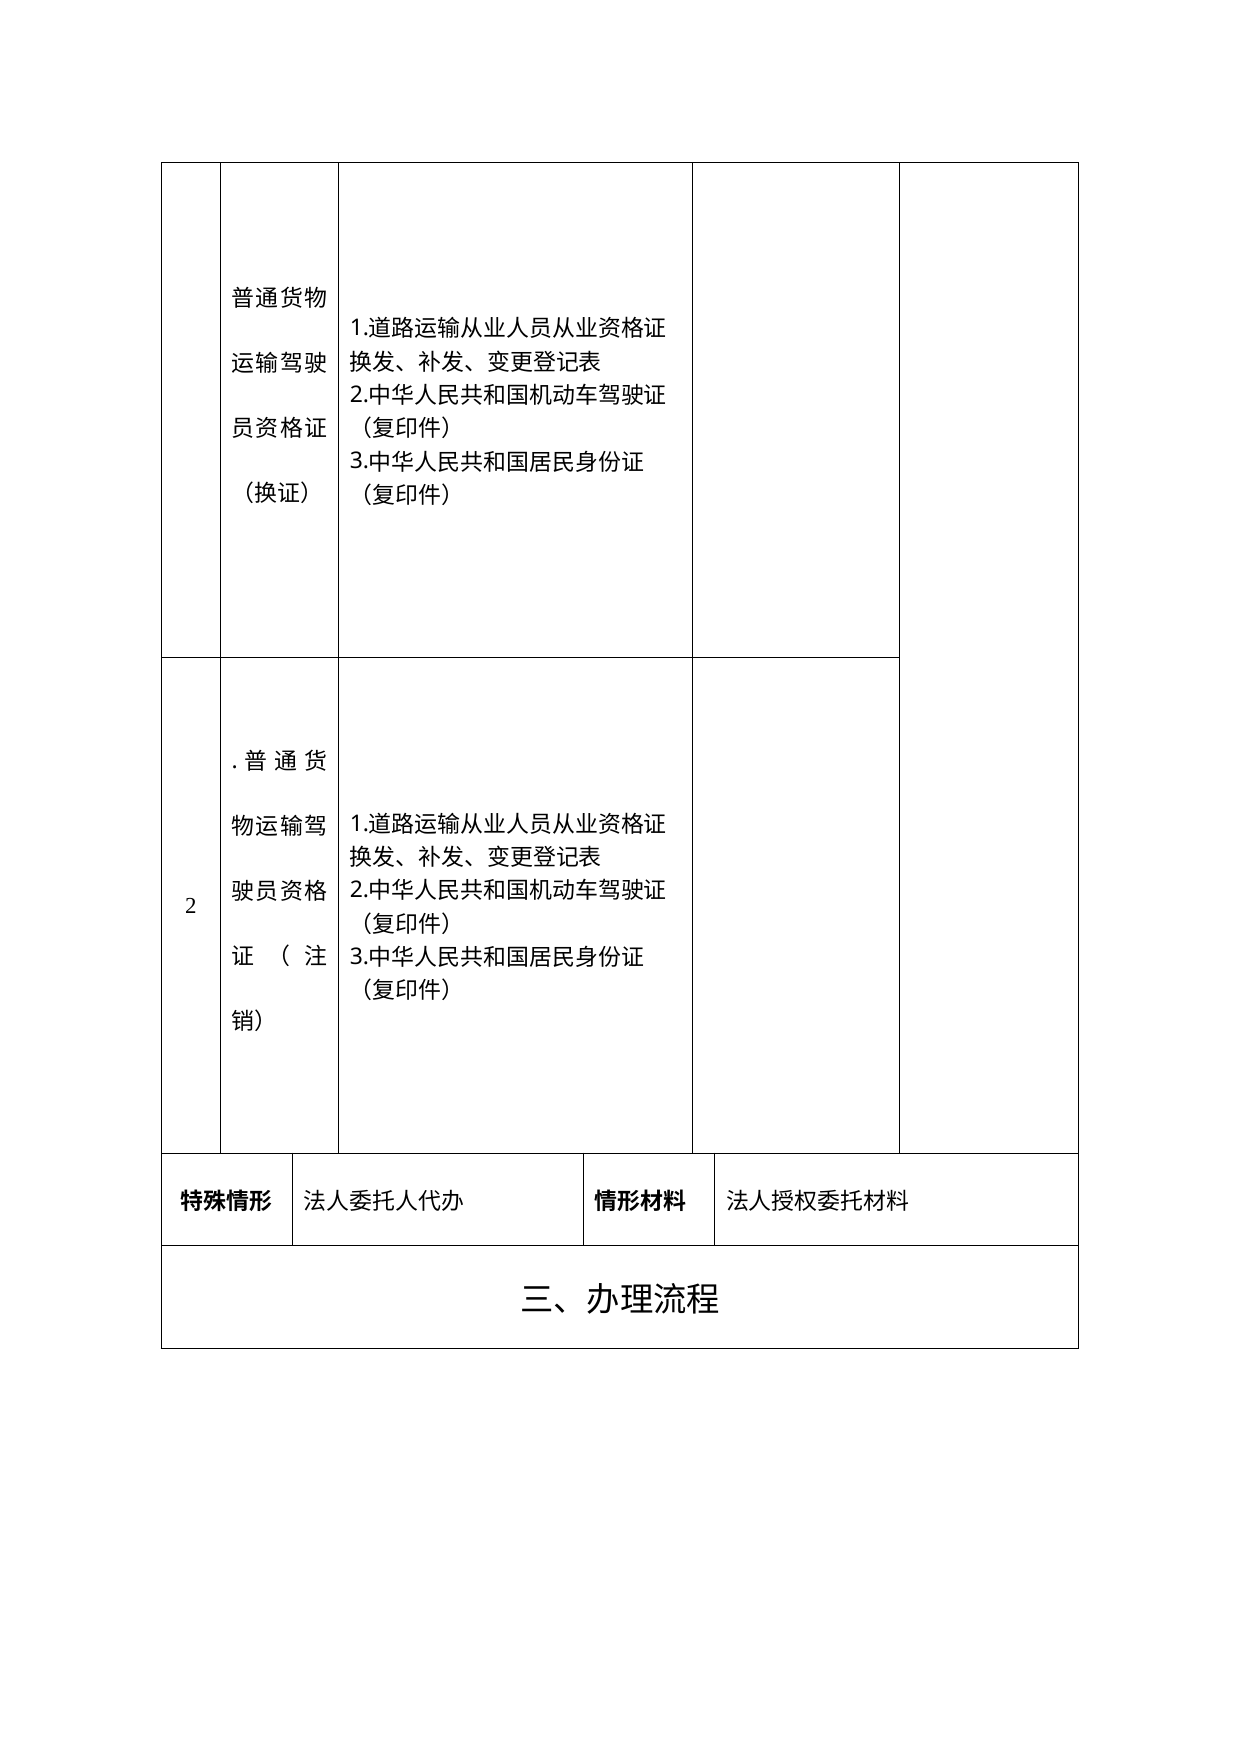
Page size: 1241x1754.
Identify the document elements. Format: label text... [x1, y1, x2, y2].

table_cell 2 [162, 658, 220, 1153]
table_cell 1.道路运输从业人员从业资格证换发、补发、变更登记表 2.中华人民共和国机动车驾驶证（复印件） 3.中华人民共和国居民身份证（复印件） [339, 658, 692, 1153]
table_cell 情形材料 [584, 1154, 714, 1245]
table_cell [162, 163, 220, 657]
table_cell 三、办理流程 [162, 1246, 1078, 1347]
table_cell 法人委托人代办 [293, 1154, 583, 1245]
table_cell 普通货物运输驾驶员资格证（换证） [221, 163, 338, 657]
table_cell [693, 163, 899, 657]
table_cell .普通货物运输驾驶员资格证（注销） [221, 658, 338, 1153]
table_cell [693, 658, 899, 1153]
table_cell 法人授权委托材料 [715, 1154, 1078, 1245]
table_cell 1.道路运输从业人员从业资格证换发、补发、变更登记表 2.中华人民共和国机动车驾驶证（复印件） 3.中华人民共和国居民身份证（复印件） [339, 163, 692, 657]
table_cell 特殊情形 [162, 1154, 292, 1245]
